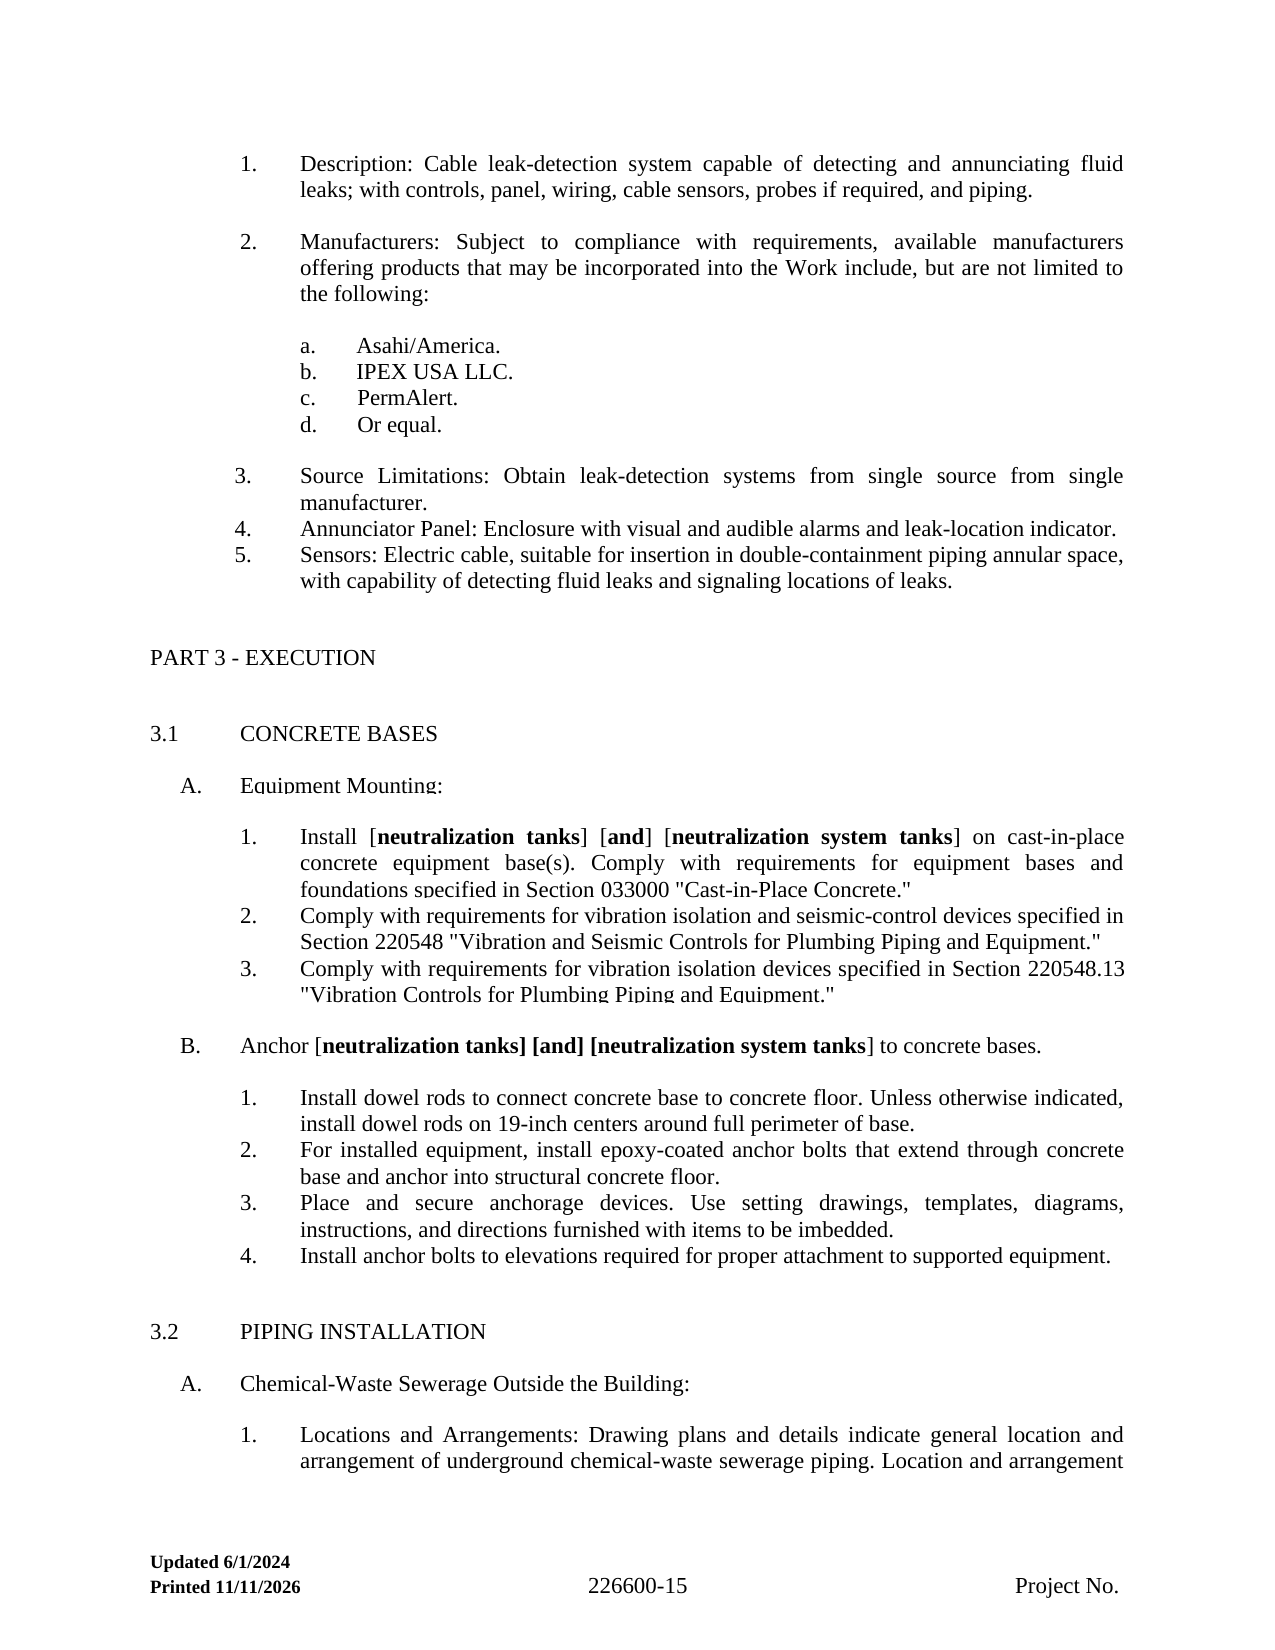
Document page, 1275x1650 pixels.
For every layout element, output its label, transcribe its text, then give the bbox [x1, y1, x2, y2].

text Comply with requirements for vibration isolation devices specified in Section 220548.13 "Vibration Controls for Plumbing Piping and Equipment." [240, 955, 1125, 1003]
text Equipment Mounting: [180, 772, 1125, 794]
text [240, 1421, 1125, 1474]
text Manufacturers: Subject to compliance with requirements, available manufacturers offering products that may be incorporated into the Work include, but are not limited to the following: [240, 228, 1125, 307]
text For installed equipment, install epoxy-coated anchor bolts that extend through concrete base and anchor into structural concrete floor. [240, 1137, 1125, 1189]
text Annunciator Panel: Enclosure with visual and audible alarms and leak-location indicator. [234, 515, 1125, 541]
text PIPING INSTALLATION [150, 1318, 1125, 1341]
text EXECUTION [150, 644, 1125, 670]
text Chemical-Waste Sewerage Outside the Building: [180, 1370, 1125, 1396]
text Asahi/America. [300, 332, 1125, 358]
text Place and secure anchorage devices. Use setting drawings, templates, diagrams, instructions, and directions furnished with items to be imbedded. [240, 1189, 1125, 1242]
text IPEX USA LLC. [300, 358, 1125, 384]
text Install dowel rods to connect concrete base to concrete floor. Unless otherwise indicated, install dowel rods on 19-inch centers around full perimeter of base. [240, 1084, 1125, 1137]
text CONCRETE BASES [150, 720, 1125, 747]
text Source Limitations: Obtain leak-detection systems from single source from single manufacturer. [234, 462, 1125, 515]
text Install anchor bolts to elevations required for proper attachment to supported equipment. [240, 1242, 1125, 1268]
text Sensors: Electric cable, suitable for insertion in double-containment piping annular space, with capability of detecting fluid leaks and signaling locations of leaks. [234, 541, 1125, 594]
text Comply with requirements for vibration isolation and seismic-control devices specified in Section 220548 "Vibration and Seismic Controls for Plumbing Piping and Equipment." [240, 902, 1125, 955]
text Description: Cable leak-detection system capable of detecting and annunciating fluid leaks; with controls, panel, wiring, cable sensors, probes if required, and piping. [240, 150, 1125, 203]
text Or equal. [300, 411, 1125, 437]
text PermAlert. [300, 384, 1125, 411]
text Anchor [neutralization tanks] [and] [neutralization system tanks] to concrete bases. [180, 1032, 1125, 1059]
text Install [neutralization tanks] [and] [neutralization system tanks] on cast-in-place concrete equipment base(s). Comply with requirements for equipment bases and foundations specified in Section 033000 "Cast-in-Place Concrete." [240, 823, 1125, 898]
